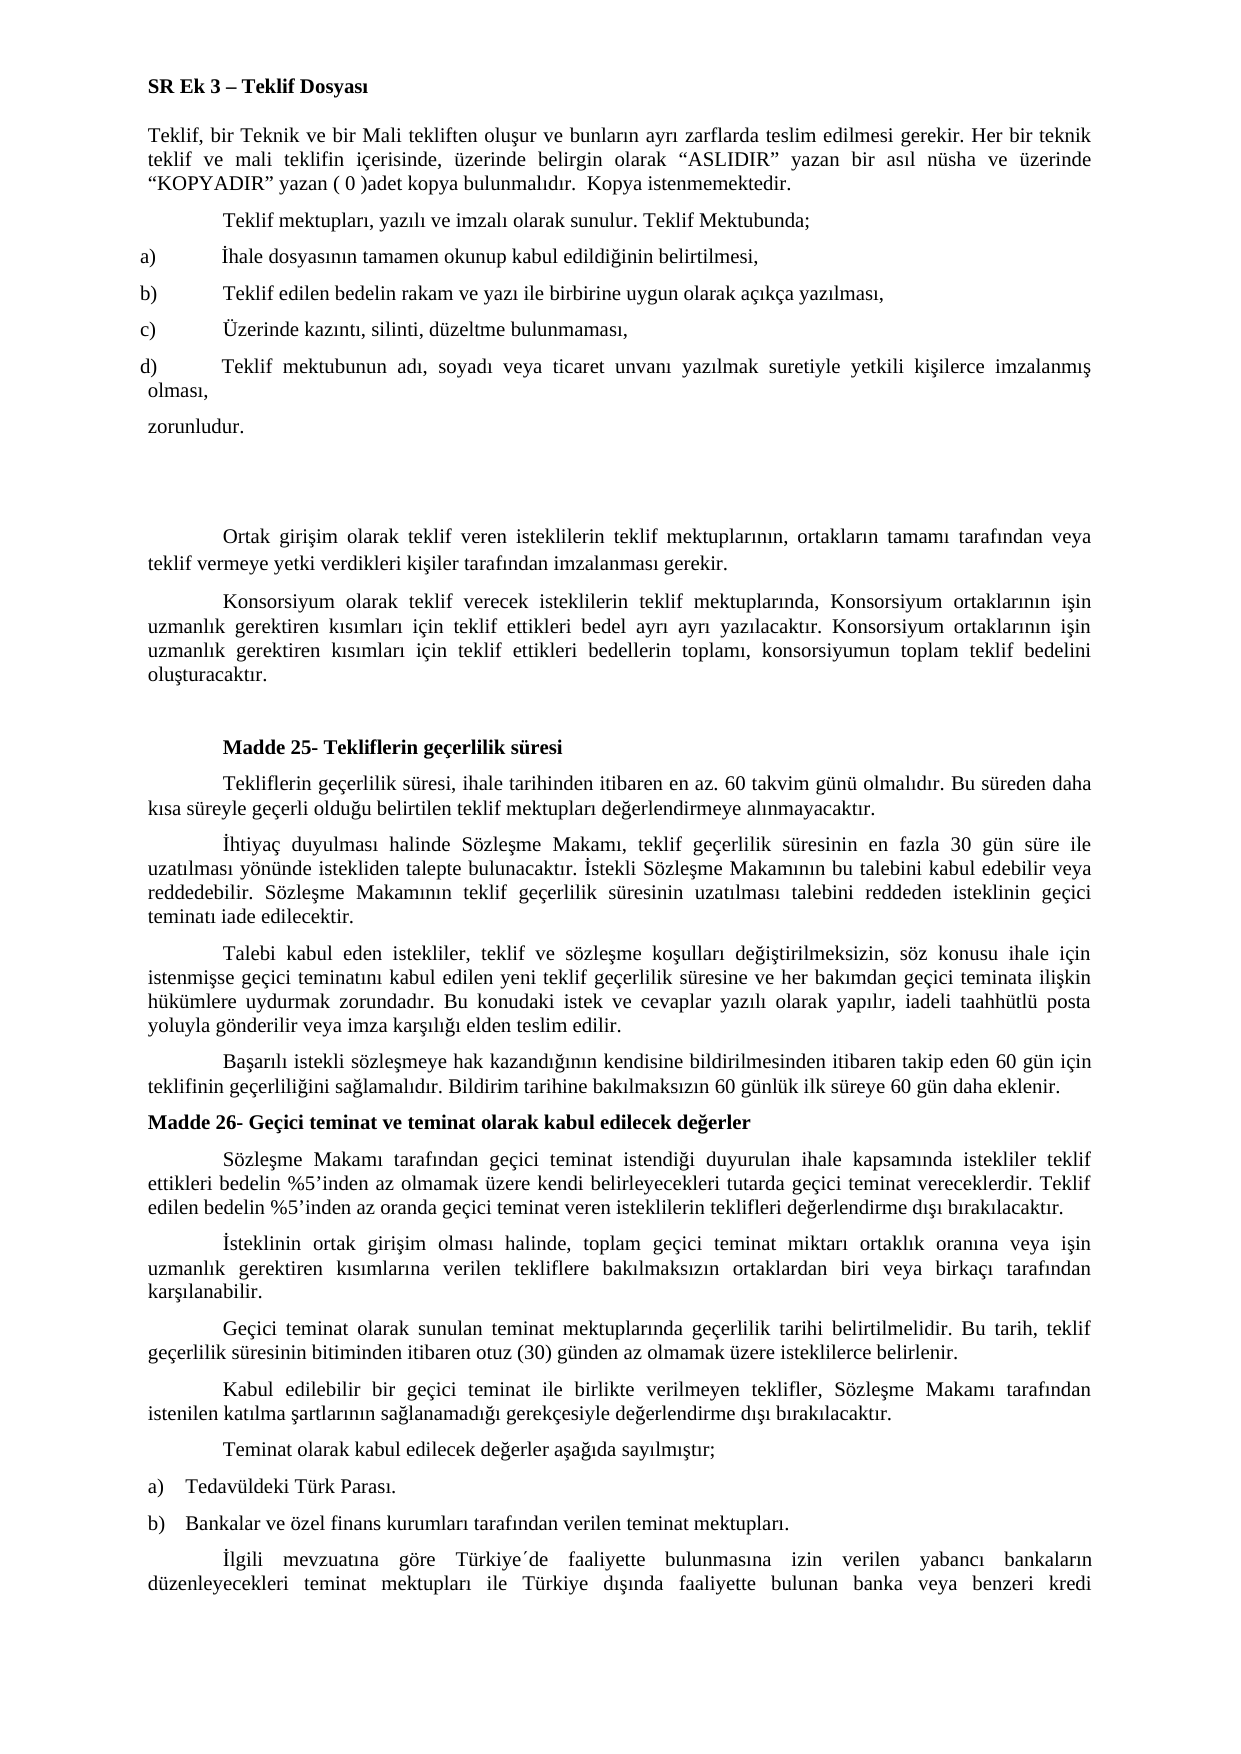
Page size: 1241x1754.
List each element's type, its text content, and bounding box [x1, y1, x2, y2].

list Teklif mektubunun adı, soyadı veya ticaret unvanı yazılmak suretiyle yetkili kişilerce imzalanmış olması, [140, 354, 1093, 402]
list Teklif edilen bedelin rakam ve yazı ile birbirine uygun olarak açıkça yazılması, [140, 281, 1093, 305]
text Madde 26- Geçici teminat ve teminat olarak kabul edilecek değerler [148, 1110, 1093, 1134]
text zorunludur. [148, 414, 1093, 438]
text İhtiyaç duyulması halinde Sözleşme Makamı, teklif geçerlilik süresinin en fazla 30 gün süre ile uzatılması yönünde istekliden talepte bulunacaktır. İstekli Sözleşme Makamının bu talebini kabul edebilir veya reddedebilir. Sözleşme Makamının teklif geçerlilik süresinin uzatılması talebini reddeden isteklinin geçici teminatı iade edilecektir. [148, 832, 1093, 928]
list Tedavüldeki Türk Parası. [148, 1474, 1093, 1498]
text İsteklinin ortak girişim olması halinde, toplam geçici teminat miktarı ortaklık oranına veya işin uzmanlık gerektiren kısımlarına verilen tekliflere bakılmaksızın ortaklardan biri veya birkaçı tarafından karşılanabilir. [148, 1231, 1093, 1303]
text Kabul edilebilir bir geçici teminat ile birlikte verilmeyen teklifler, Sözleşme Makamı tarafından istenilen katılma şartlarının sağlanamadığı gerekçesiyle değerlendirme dışı bırakılacaktır. [148, 1377, 1093, 1425]
text Teklif mektupları, yazılı ve imzalı olarak sunulur. Teklif Mektubunda; [148, 207, 1093, 232]
text Sözleşme Makamı tarafından geçici teminat istendiği duyurulan ihale kapsamında istekliler teklif ettikleri bedelin %5’inden az olmamak üzere kendi belirleyecekleri tutarda geçici teminat vereceklerdir. Teklif edilen bedelin %5’inden az oranda geçici teminat veren isteklilerin teklifleri değerlendirme dışı bırakılacaktır. [148, 1147, 1093, 1219]
text Geçici teminat olarak sunulan teminat mektuplarında geçerlilik tarihi belirtilmelidir. Bu tarih, teklif geçerlilik süresinin bitiminden itibaren otuz (30) günden az olmamak üzere isteklilerce belirlenir. [148, 1316, 1093, 1364]
list İhale dosyasının tamamen okunup kabul edildiğinin belirtilmesi, [140, 244, 1093, 268]
text Ortak girişim olarak teklif veren isteklilerin teklif mektuplarının, ortakların tamamı tarafından veya teklif vermeye yetki verdikleri kişiler tarafından imzalanması gerekir. [148, 524, 1093, 574]
list Bankalar ve özel finans kurumları tarafından verilen teminat mektupları. [148, 1510, 1093, 1534]
text Başarılı istekli sözleşmeye hak kazandığının kendisine bildirilmesinden itibaren takip eden 60 gün için teklifinin geçerliliğini sağlamalıdır. Bildirim tarihine bakılmaksızın 60 günlük ilk süreye 60 gün daha eklenir. [148, 1049, 1093, 1098]
text Teklif, bir Teknik ve bir Mali tekliften oluşur ve bunların ayrı zarflarda teslim edilmesi gerekir. Her bir teknik teklif ve mali teklifin içerisinde, üzerinde belirgin olarak “ASLIDIR” yazan bir asıl nüsha ve üzerinde “KOPYADIR” yazan ( 0 )adet kopya bulunmalıdır. Kopya istenmemektedir. [148, 123, 1093, 195]
text Konsorsiyum olarak teklif verecek isteklilerin teklif mektuplarında, Konsorsiyum ortaklarının işin uzmanlık gerektiren kısımları için teklif ettikleri bedel ayrı ayrı yazılacaktır. Konsorsiyum ortaklarının işin uzmanlık gerektiren kısımları için teklif ettikleri bedellerin toplamı, konsorsiyumun toplam teklif bedelini oluşturacaktır. [148, 589, 1093, 686]
text Teminat olarak kabul edilecek değerler aşağıda sayılmıştır; [148, 1437, 1093, 1461]
text Tekliflerin geçerlilik süresi, ihale tarihinden itibaren en az. 60 takvim günü olmalıdır. Bu süreden daha kısa süreyle geçerli olduğu belirtilen teklif mektupları değerlendirmeye alınmayacaktır. [148, 771, 1093, 819]
text Madde 25- Tekliflerin geçerlilik süresi [148, 735, 1093, 759]
list Üzerinde kazıntı, silinti, düzeltme bulunmaması, [140, 317, 1093, 341]
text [148, 1547, 1093, 1595]
text Talebi kabul eden istekliler, teklif ve sözleşme koşulları değiştirilmeksizin, söz konusu ihale için istenmişse geçici teminatını kabul edilen yeni teklif geçerlilik süresine ve her bakımdan geçici teminata ilişkin hükümlere uydurmak zorundadır. Bu konudaki istek ve cevaplar yazılı olarak yapılır, iadeli taahhütlü posta yoluyla gönderilir veya imza karşılığı elden teslim edilir. [148, 941, 1093, 1037]
